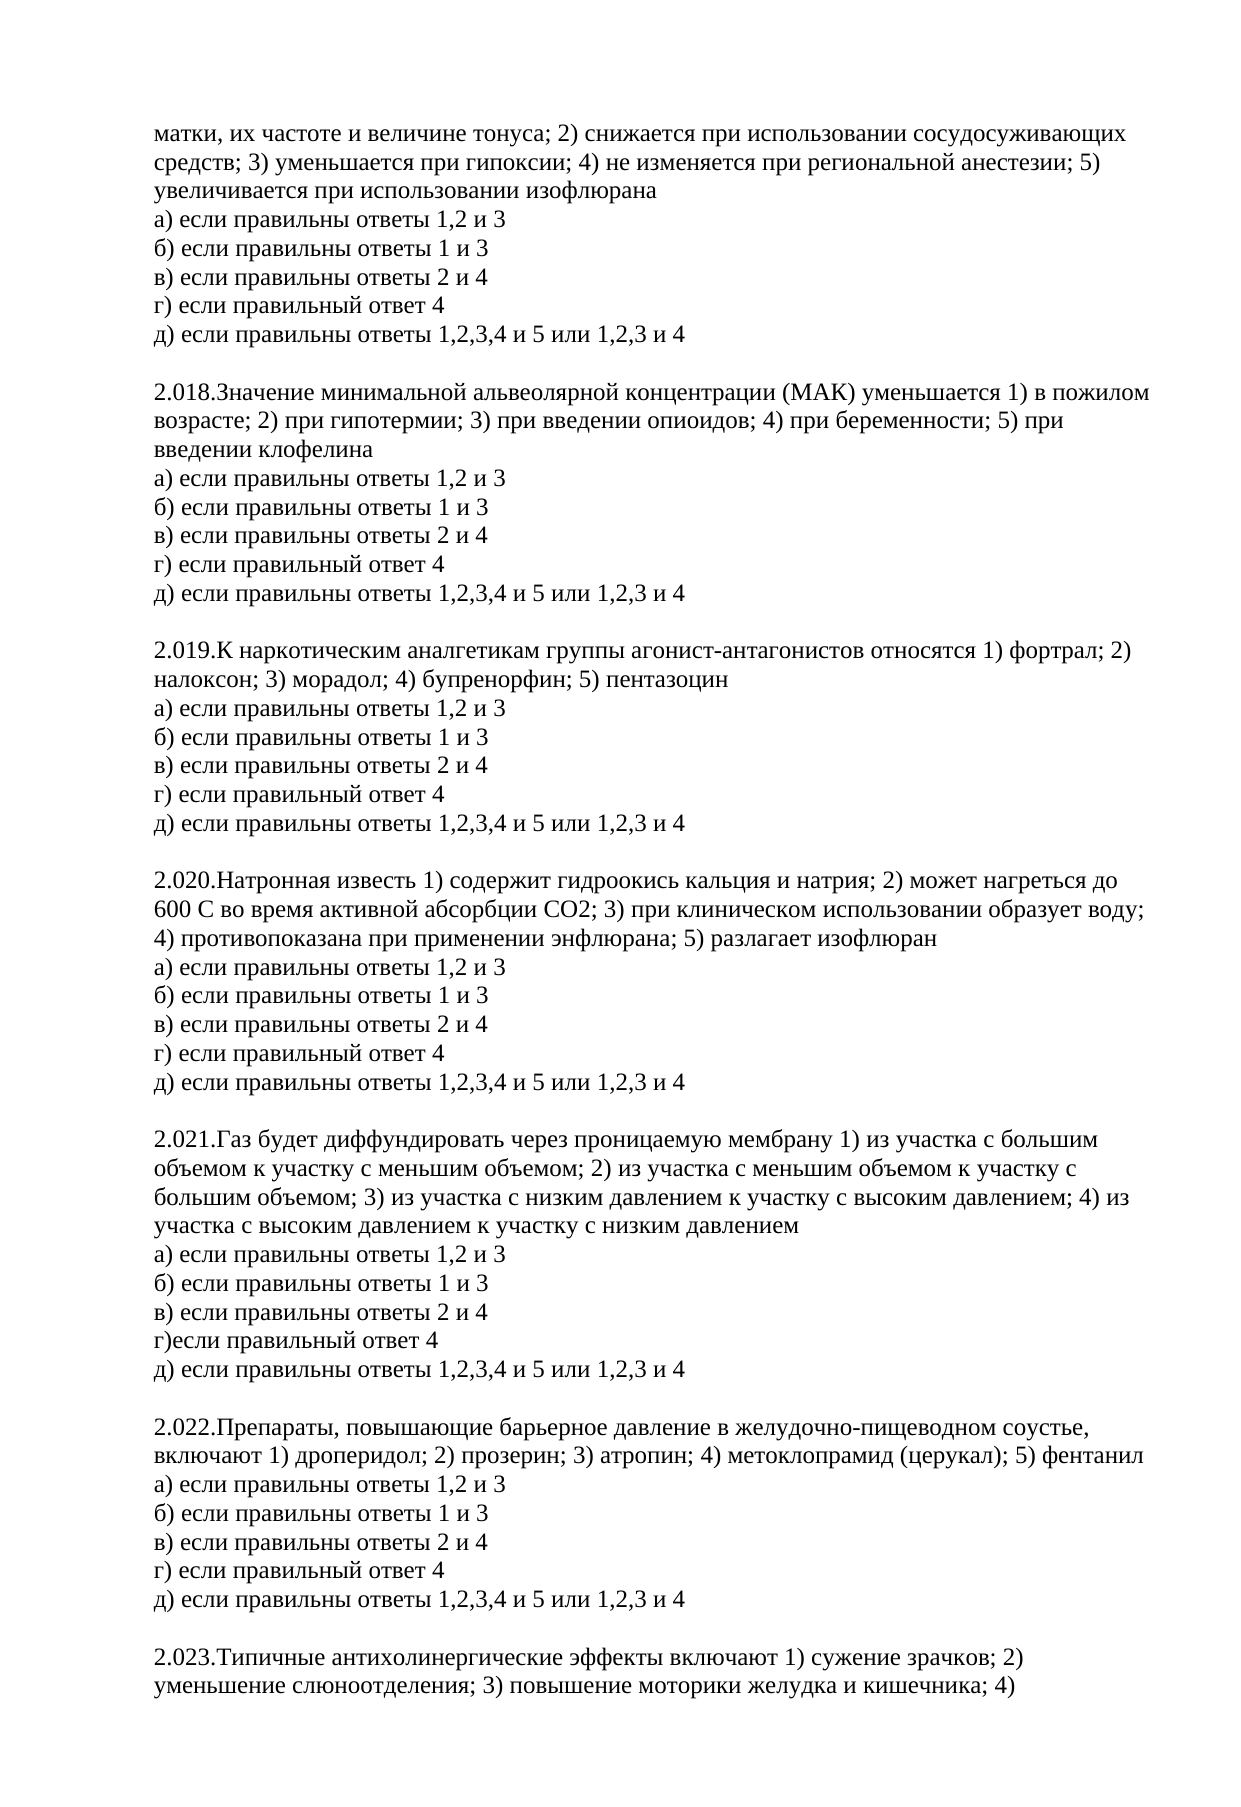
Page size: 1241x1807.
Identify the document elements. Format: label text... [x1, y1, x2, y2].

text 2.022.Препараты, повышающие барьерное давление в желудочно-пищеводном соустье, включают 1) дроперидол; 2) прозерин; 3) атропин; 4) метоклопрамид (церукал); 5) фентанил [153, 1412, 1152, 1469]
text д) если правильны ответы 1,2,3,4 и 5 или 1,2,3 и 4 [153, 1354, 1152, 1383]
text г) если правильный ответ 4 [153, 291, 1152, 319]
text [153, 1642, 1152, 1699]
text 2.018.Значение минимальной альвеолярной концентрации (МАК) уменьшается 1) в пожилом возрасте; 2) при гипотермии; 3) при введении опиоидов; 4) при беременности; 5) при введении клофелина [153, 377, 1152, 463]
text г) если правильный ответ 4 [153, 1556, 1152, 1584]
text в) если правильны ответы 2 и 4 [153, 1009, 1152, 1038]
text г) если правильный ответ 4 [153, 549, 1152, 578]
text д) если правильны ответы 1,2,3,4 и 5 или 1,2,3 и 4 [153, 578, 1152, 607]
text в) если правильны ответы 2 и 4 [153, 751, 1152, 779]
text г) если правильный ответ 4 [153, 779, 1152, 808]
text в) если правильны ответы 2 и 4 [153, 521, 1152, 549]
text д) если правильны ответы 1,2,3,4 и 5 или 1,2,3 и 4 [153, 1067, 1152, 1096]
text д) если правильны ответы 1,2,3,4 и 5 или 1,2,3 и 4 [153, 319, 1152, 348]
text 2.021.Газ будет диффундировать через проницаемую мембрану 1) из участка с большим объемом к участку с меньшим объемом; 2) из участка с меньшим объемом к участку с большим объемом; 3) из участка с низким давлением к участку с высоким давлением; 4) из участка с высоким давлением к участку с низким давлением [153, 1124, 1152, 1239]
text г) если правильный ответ 4 [153, 1038, 1152, 1067]
text б) если правильны ответы 1 и 3 [153, 233, 1152, 262]
text в) если правильны ответы 2 и 4 [153, 1297, 1152, 1326]
text 2.019.К наркотическим аналгетикам группы агонист-антагонистов относятся 1) фортрал; 2) налоксон; 3) морадол; 4) бупренорфин; 5) пентазоцин [153, 636, 1152, 693]
text а) если правильны ответы 1,2 и 3 [153, 204, 1152, 233]
text б) если правильны ответы 1 и 3 [153, 1268, 1152, 1297]
text а) если правильны ответы 1,2 и 3 [153, 463, 1152, 492]
text б) если правильны ответы 1 и 3 [153, 1498, 1152, 1527]
text г)если правильный ответ 4 [153, 1326, 1152, 1354]
text 2.020.Натронная известь 1) содержит гидроокись кальция и натрия; 2) может нагреться до 600 С во время активной абсорбции СO2; 3) при клиническом использовании образует воду; 4) противопоказана при применении энфлюрана; 5) разлагает изофлюран [153, 866, 1152, 952]
text д) если правильны ответы 1,2,3,4 и 5 или 1,2,3 и 4 [153, 808, 1152, 837]
text в) если правильны ответы 2 и 4 [153, 1527, 1152, 1556]
text а) если правильны ответы 1,2 и 3 [153, 952, 1152, 981]
text в) если правильны ответы 2 и 4 [153, 262, 1152, 291]
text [153, 118, 1152, 204]
text б) если правильны ответы 1 и 3 [153, 492, 1152, 521]
text б) если правильны ответы 1 и 3 [153, 981, 1152, 1009]
text а) если правильны ответы 1,2 и 3 [153, 693, 1152, 722]
text б) если правильны ответы 1 и 3 [153, 722, 1152, 751]
text а) если правильны ответы 1,2 и 3 [153, 1239, 1152, 1268]
text а) если правильны ответы 1,2 и 3 [153, 1469, 1152, 1498]
text д) если правильны ответы 1,2,3,4 и 5 или 1,2,3 и 4 [153, 1584, 1152, 1613]
